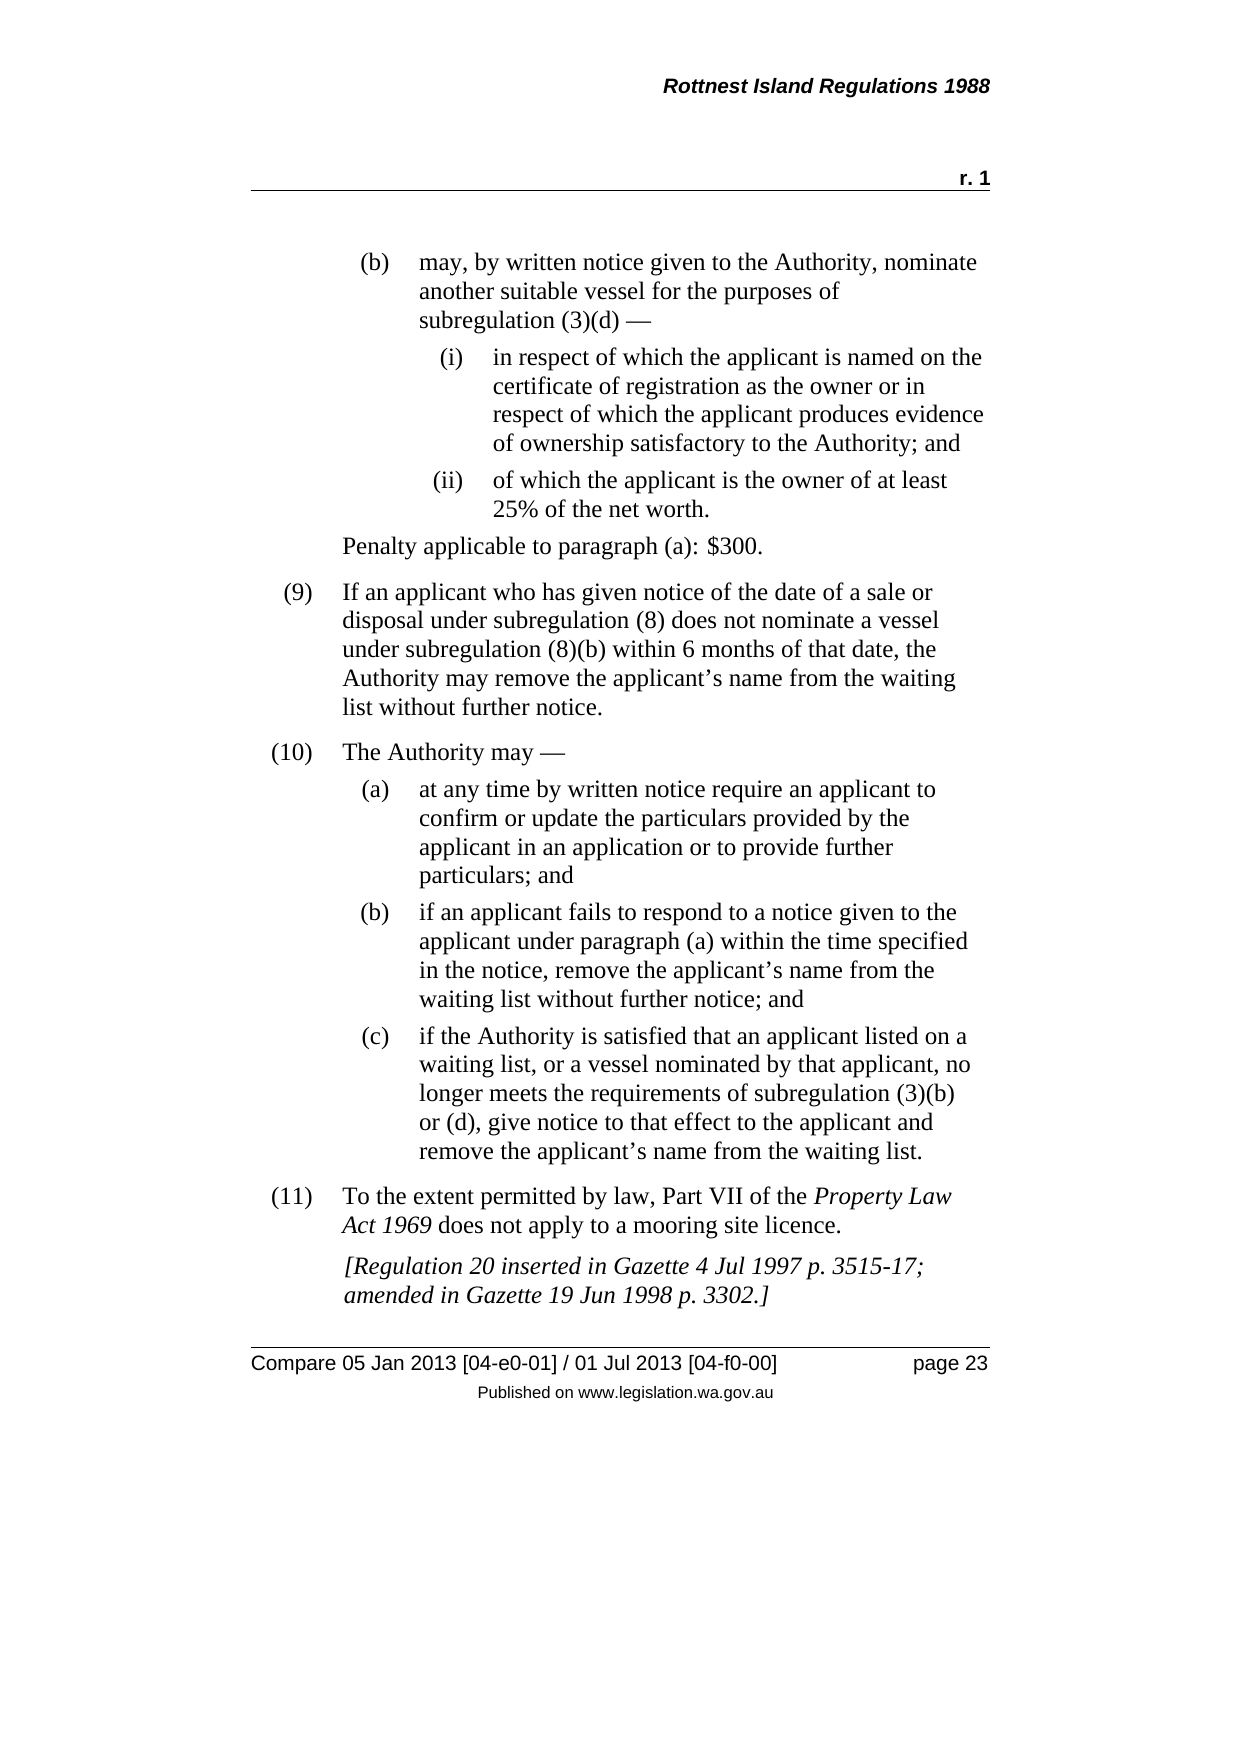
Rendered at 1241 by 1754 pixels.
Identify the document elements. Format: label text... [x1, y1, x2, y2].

text Penalty applicable to paragraph (a): $300. [251, 531, 990, 560]
text (c) if the Authority is satisfied that an applicant listed on a waiting list, or a vessel nominated by that applicant, no longer meets the requirements of subregulation (3)(b) or (d), give notice to that effect to the applicant and remove the applicant’s name from the waiting list. [251, 1021, 990, 1164]
text (11) To the extent permitted by law, Part VII of the Property Law Act 1969 does not apply to a mooring site licence. [251, 1181, 990, 1239]
text (b) if an applicant fails to respond to a notice given to the applicant under paragraph (a) within the time specified in the notice, remove the applicant’s name from the waiting list without further notice; and [251, 897, 990, 1012]
text (ii) of which the applicant is the owner of at least 25% of the net worth. [251, 465, 990, 523]
text (i) in respect of which the applicant is named on the certificate of registration as the owner or in respect of which the applicant produces evidence of ownership satisfactory to the Authority; and [251, 342, 990, 457]
text (a) at any time by written notice require an applicant to confirm or update the particulars provided by the applicant in an application or to provide further particulars; and [251, 774, 990, 889]
text (9) If an applicant who has given notice of the date of a sale or disposal under subregulation (8) does not nominate a vessel under subregulation (8)(b) within 6 months of that date, the Authority may remove the applicant’s name from the waiting list without further notice. [251, 577, 990, 720]
text (10) The Authority may — [251, 737, 990, 766]
text [Regulation 20 inserted in Gazette 4 Jul 1997 p. 3515-17; amended in Gazette 19 Jun 1998 p. 3302.] [251, 1251, 990, 1309]
text (b) may, by written notice given to the Authority, nominate another suitable vessel for the purposes of subregulation (3)(d) — [251, 247, 990, 334]
